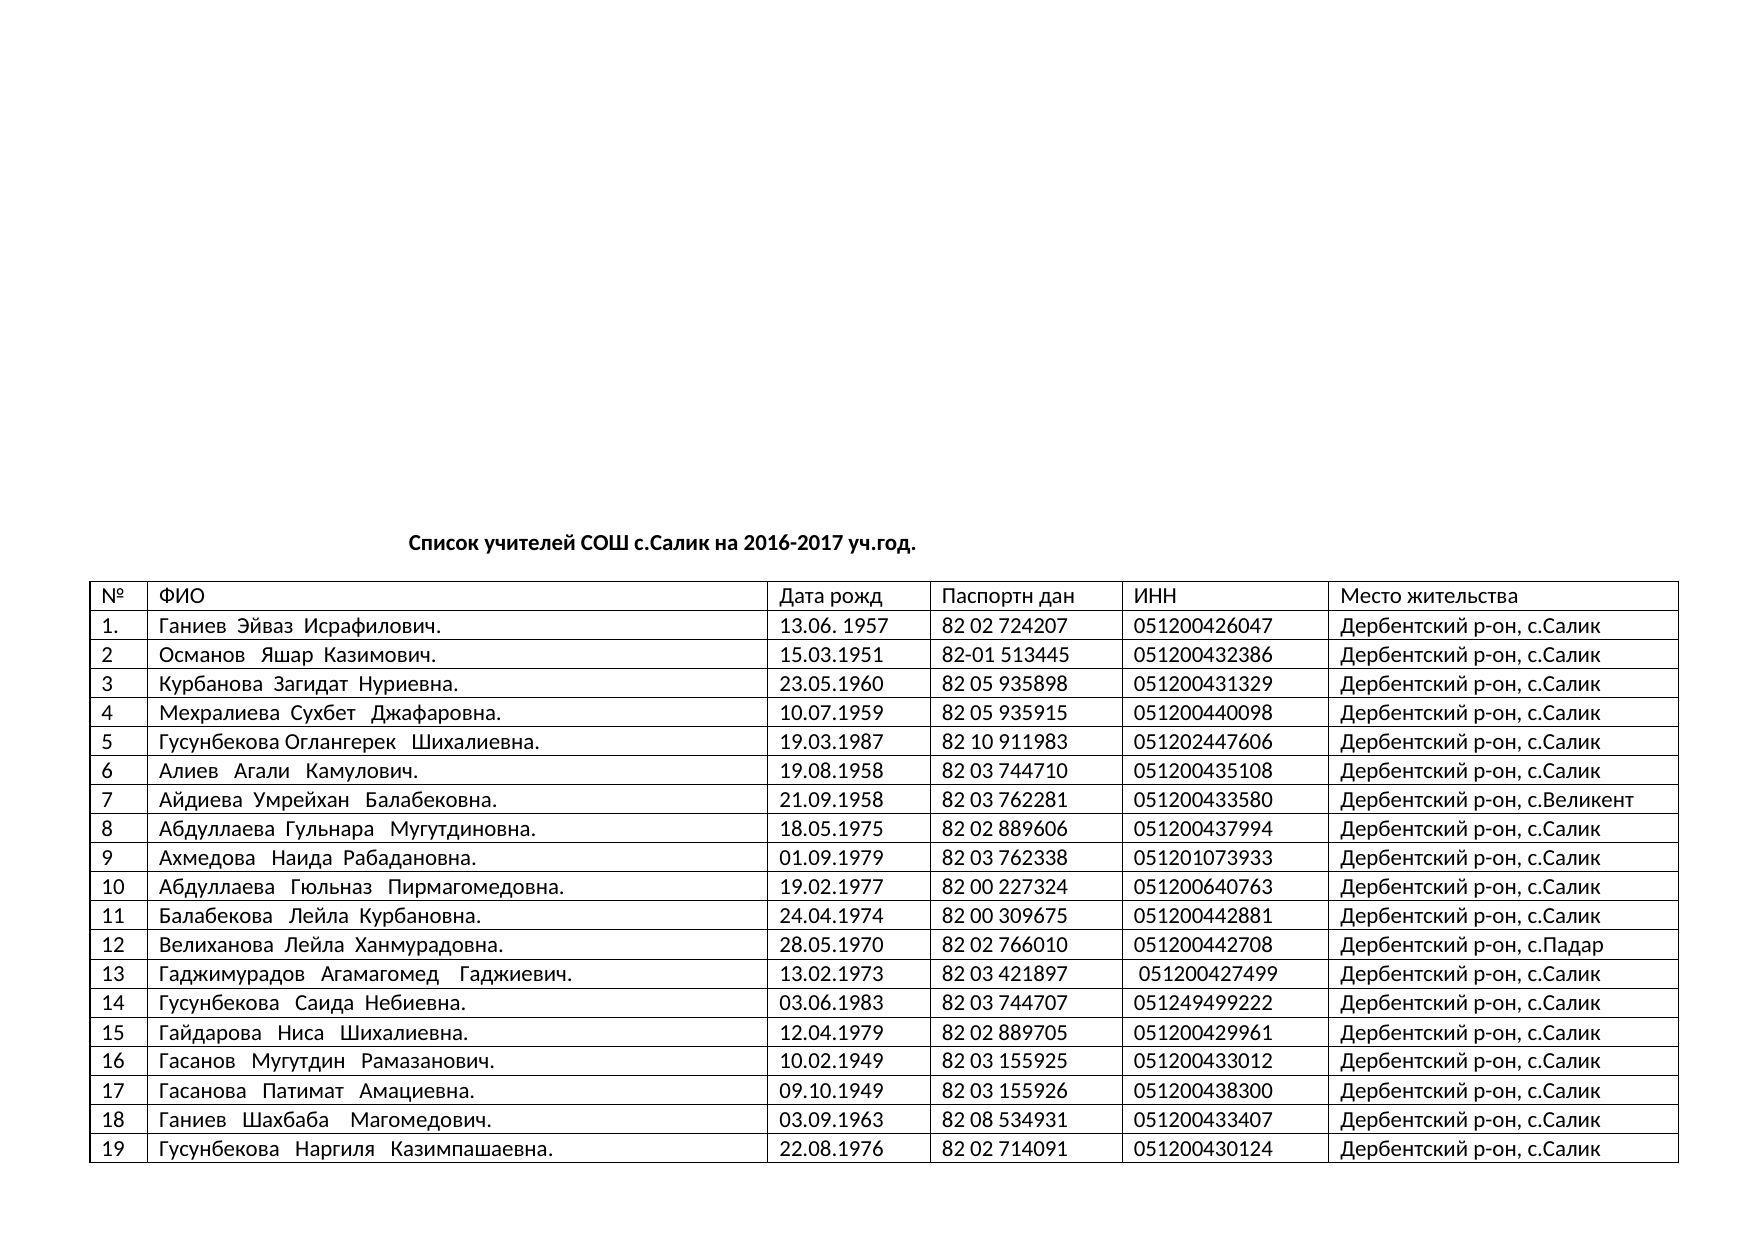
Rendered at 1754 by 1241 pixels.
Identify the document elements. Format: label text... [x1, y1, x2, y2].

table_cell 18.05.1975 [768, 814, 930, 842]
table_cell Дербентский р-он, с.Салик [1329, 989, 1678, 1017]
table_cell Курбанова Загидат Нуриевна. [148, 669, 767, 697]
table_cell 7 [91, 785, 147, 813]
table_cell 14 [91, 989, 147, 1017]
table_cell 051200433012 [1123, 1047, 1328, 1075]
table_cell 82 03 744707 [931, 989, 1122, 1017]
table_cell Дербентский р-он, с.Салик [1329, 960, 1678, 987]
table_header Дата рожд [768, 582, 930, 610]
table_cell 03.06.1983 [768, 989, 930, 1017]
table_cell Дербентский р-он, с.Салик [1329, 1105, 1678, 1133]
table_cell Дербентский р-он, с.Салик [1329, 872, 1678, 900]
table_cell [1329, 1134, 1678, 1162]
table_cell Дербентский р-он, с.Салик [1329, 669, 1678, 697]
table_cell 17 [91, 1076, 147, 1104]
table_cell 23.05.1960 [768, 669, 930, 697]
table_cell 6 [91, 756, 147, 784]
table_cell 10.02.1949 [768, 1047, 930, 1075]
table_cell 2 [91, 640, 147, 668]
table_cell Османов Яшар Казимович. [148, 640, 767, 668]
table_cell 19.08.1958 [768, 756, 930, 784]
table_cell 051200429961 [1123, 1018, 1328, 1046]
table_cell 1. [91, 611, 147, 639]
table_cell 051200442881 [1123, 901, 1328, 929]
table_cell Айдиева Умрейхан Балабековна. [148, 785, 767, 813]
table_header ФИО [148, 582, 767, 610]
table_cell 051200438300 [1123, 1076, 1328, 1104]
table_cell 12 [91, 930, 147, 958]
table_cell 11 [91, 901, 147, 929]
table_cell 82 05 935898 [931, 669, 1122, 697]
table_cell Дербентский р-он, с.Падар [1329, 930, 1678, 958]
table_cell 22.08.1976 [768, 1134, 930, 1162]
table_cell Дербентский р-он, с.Салик [1329, 640, 1678, 668]
table_cell Дербентский р-он, с.Салик [1329, 843, 1678, 871]
table_cell Велиханова Лейла Ханмурадовна. [148, 930, 767, 958]
table_cell Дербентский р-он, с.Салик [1329, 698, 1678, 726]
table_cell 21.09.1958 [768, 785, 930, 813]
text Список учителей СОШ с.Салик на 2016-2017 уч.год. [74, 528, 1713, 556]
table_cell Абдуллаева Гульнара Мугутдиновна. [148, 814, 767, 842]
table_cell 82 03 744710 [931, 756, 1122, 784]
table_cell Гусунбекова Оглангерек Шихалиевна. [148, 727, 767, 755]
table_header Место жительства [1329, 582, 1678, 610]
table_cell 051200431329 [1123, 669, 1328, 697]
table_cell Дербентский р-он, с.Салик [1329, 756, 1678, 784]
table_cell 82 02 724207 [931, 611, 1122, 639]
table_cell 051200435108 [1123, 756, 1328, 784]
table_cell 24.04.1974 [768, 901, 930, 929]
table_cell 051200437994 [1123, 814, 1328, 842]
table_header Паспортн дан [931, 582, 1122, 610]
table_cell 051201073933 [1123, 843, 1328, 871]
table_cell 19 [91, 1134, 147, 1162]
table_cell Гусунбекова Саида Небиевна. [148, 989, 767, 1017]
table_cell 051200427499 [1123, 960, 1328, 987]
table_cell Абдуллаева Гюльназ Пирмагомедовна. [148, 872, 767, 900]
table_cell Дербентский р-он, с.Салик [1329, 611, 1678, 639]
table_cell 82 10 911983 [931, 727, 1122, 755]
table_cell 82 03 155926 [931, 1076, 1122, 1104]
table_cell Балабекова Лейла Курбановна. [148, 901, 767, 929]
table_cell 13 [91, 960, 147, 987]
table_cell 10 [91, 872, 147, 900]
table_cell Дербентский р-он, с.Салик [1329, 1076, 1678, 1104]
table_cell 051200640763 [1123, 872, 1328, 900]
table_cell 82 03 155925 [931, 1047, 1122, 1075]
table_cell 82 00 227324 [931, 872, 1122, 900]
table_cell Дербентский р-он, с.Салик [1329, 901, 1678, 929]
table_cell 8 [91, 814, 147, 842]
table_cell 9 [91, 843, 147, 871]
table_cell 82 03 762338 [931, 843, 1122, 871]
table_cell 16 [91, 1047, 147, 1075]
table_cell 01.09.1979 [768, 843, 930, 871]
table_cell 82-01 513445 [931, 640, 1122, 668]
table_cell Дербентский р-он, с.Салик [1329, 727, 1678, 755]
table_cell 051249499222 [1123, 989, 1328, 1017]
table_cell 15 [91, 1018, 147, 1046]
table_cell Гайдарова Ниса Шихалиевна. [148, 1018, 767, 1046]
table_cell 82 02 889705 [931, 1018, 1122, 1046]
table_cell 18 [91, 1105, 147, 1133]
table_cell 051200433407 [1123, 1105, 1328, 1133]
table_cell 051200442708 [1123, 930, 1328, 958]
table_cell 82 08 534931 [931, 1105, 1122, 1133]
table_cell 12.04.1979 [768, 1018, 930, 1046]
table_cell 82 00 309675 [931, 901, 1122, 929]
table_cell 051200426047 [1123, 611, 1328, 639]
table_cell 051200433580 [1123, 785, 1328, 813]
table_cell Ганиев Шахбаба Магомедович. [148, 1105, 767, 1133]
table_cell 4 [91, 698, 147, 726]
table_cell 13.02.1973 [768, 960, 930, 987]
table_cell 051200432386 [1123, 640, 1328, 668]
table_cell 5 [91, 727, 147, 755]
table_cell 15.03.1951 [768, 640, 930, 668]
table_cell Ганиев Эйваз Исрафилович. [148, 611, 767, 639]
table_cell 82 02 766010 [931, 930, 1122, 958]
table_cell Гаджимурадов Агамагомед Гаджиевич. [148, 960, 767, 987]
table_cell 09.10.1949 [768, 1076, 930, 1104]
table_cell 051202447606 [1123, 727, 1328, 755]
table_cell 82 03 421897 [931, 960, 1122, 987]
table_cell 051200440098 [1123, 698, 1328, 726]
table_cell Алиев Агали Камулович. [148, 756, 767, 784]
table_cell Ахмедова Наида Рабадановна. [148, 843, 767, 871]
table_cell Дербентский р-он, с.Великент [1329, 785, 1678, 813]
table_cell 19.03.1987 [768, 727, 930, 755]
table_cell 82 03 762281 [931, 785, 1122, 813]
table_cell 82 02 714091 [931, 1134, 1122, 1162]
table_cell 051200430124 [1123, 1134, 1328, 1162]
table_cell 3 [91, 669, 147, 697]
table_cell 03.09.1963 [768, 1105, 930, 1133]
table_cell 82 05 935915 [931, 698, 1122, 726]
table_cell Мехралиева Сухбет Джафаровна. [148, 698, 767, 726]
table_header ИНН [1123, 582, 1328, 610]
table_cell Гусунбекова Наргиля Казимпашаевна. [148, 1134, 767, 1162]
table_cell 10.07.1959 [768, 698, 930, 726]
table_cell Гасанов Мугутдин Рамазанович. [148, 1047, 767, 1075]
table_cell Дербентский р-он, с.Салик [1329, 1047, 1678, 1075]
table_cell Гасанова Патимат Амациевна. [148, 1076, 767, 1104]
table_cell 28.05.1970 [768, 930, 930, 958]
table_cell Дербентский р-он, с.Салик [1329, 1018, 1678, 1046]
table_cell 13.06. 1957 [768, 611, 930, 639]
table_header № [91, 582, 147, 610]
table_cell 82 02 889606 [931, 814, 1122, 842]
table_cell Дербентский р-он, с.Салик [1329, 814, 1678, 842]
table_cell 19.02.1977 [768, 872, 930, 900]
